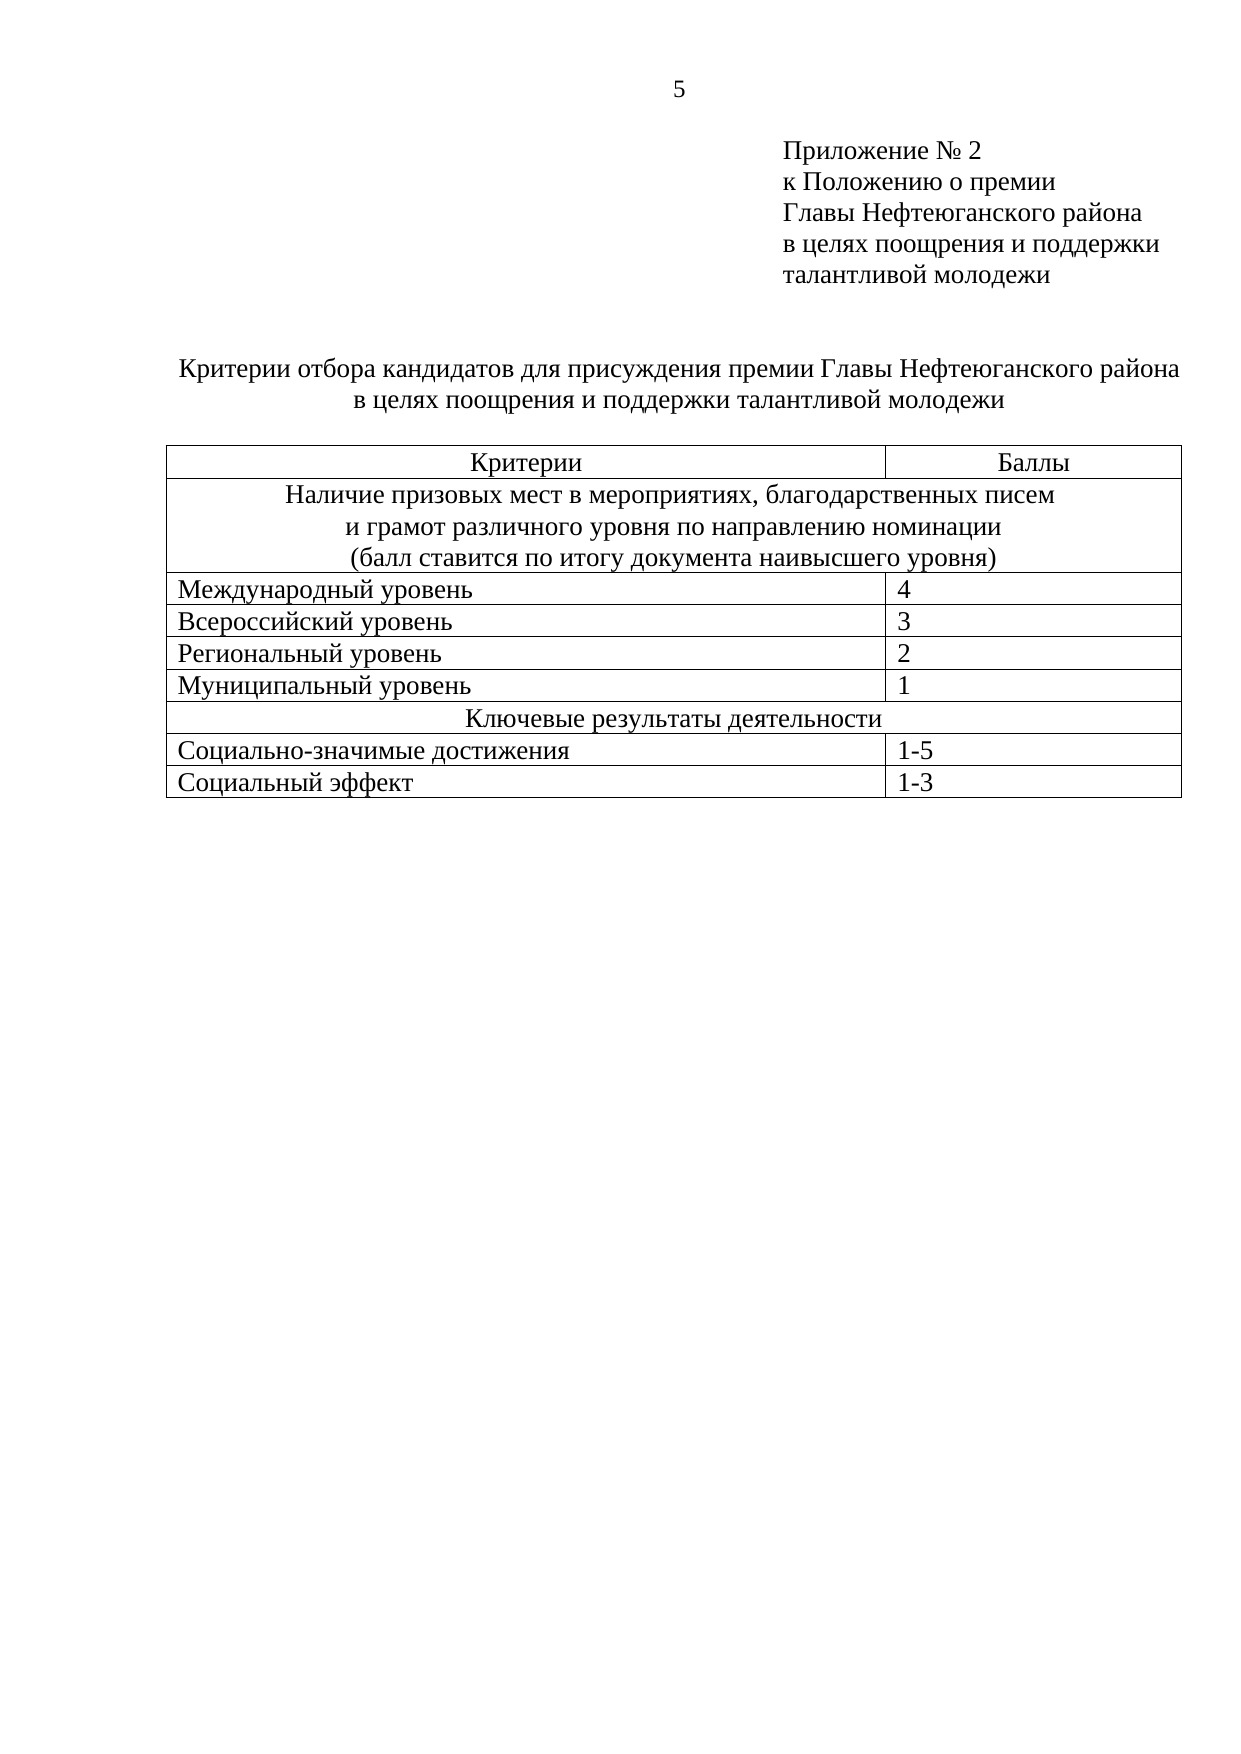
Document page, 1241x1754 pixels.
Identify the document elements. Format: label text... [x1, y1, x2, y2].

table_cell Региональный уровень [167, 637, 885, 668]
table_cell 1-5 [886, 734, 1181, 765]
table_cell 3 [886, 605, 1181, 636]
table_cell 4 [886, 573, 1181, 604]
table_cell Муниципальный уровень [167, 670, 885, 701]
text талантливой молодежи [783, 258, 1181, 289]
text Главы Нефтеюганского района [783, 196, 1181, 227]
table_cell Международный уровень [167, 573, 885, 604]
text в целях поощрения и поддержки [783, 227, 1181, 258]
text Приложение № 2 [783, 134, 1181, 165]
table_cell Всероссийский уровень [167, 605, 885, 636]
text к Положению о премии [783, 165, 1181, 196]
table_cell 1-3 [886, 766, 1181, 797]
table_header Баллы [886, 446, 1181, 477]
list Критерии отбора кандидатов для присуждения премии Главы Нефтеюганского района в целях поощрения и поддержки талантливой молодежи [177, 352, 1181, 414]
table_cell Наличие призовых мест в мероприятиях, благодарственных писем и грамот различного уровня по направлению номинации (балл ставится по итогу документа наивысшего уровня) [167, 479, 1181, 572]
table_cell 1 [886, 670, 1181, 701]
table_cell 2 [886, 637, 1181, 668]
table_cell Ключевые результаты деятельности [167, 702, 1181, 733]
table_cell Социально-значимые достижения [167, 734, 885, 765]
table_header Критерии [167, 446, 885, 477]
table_cell Социальный эффект [167, 766, 885, 797]
